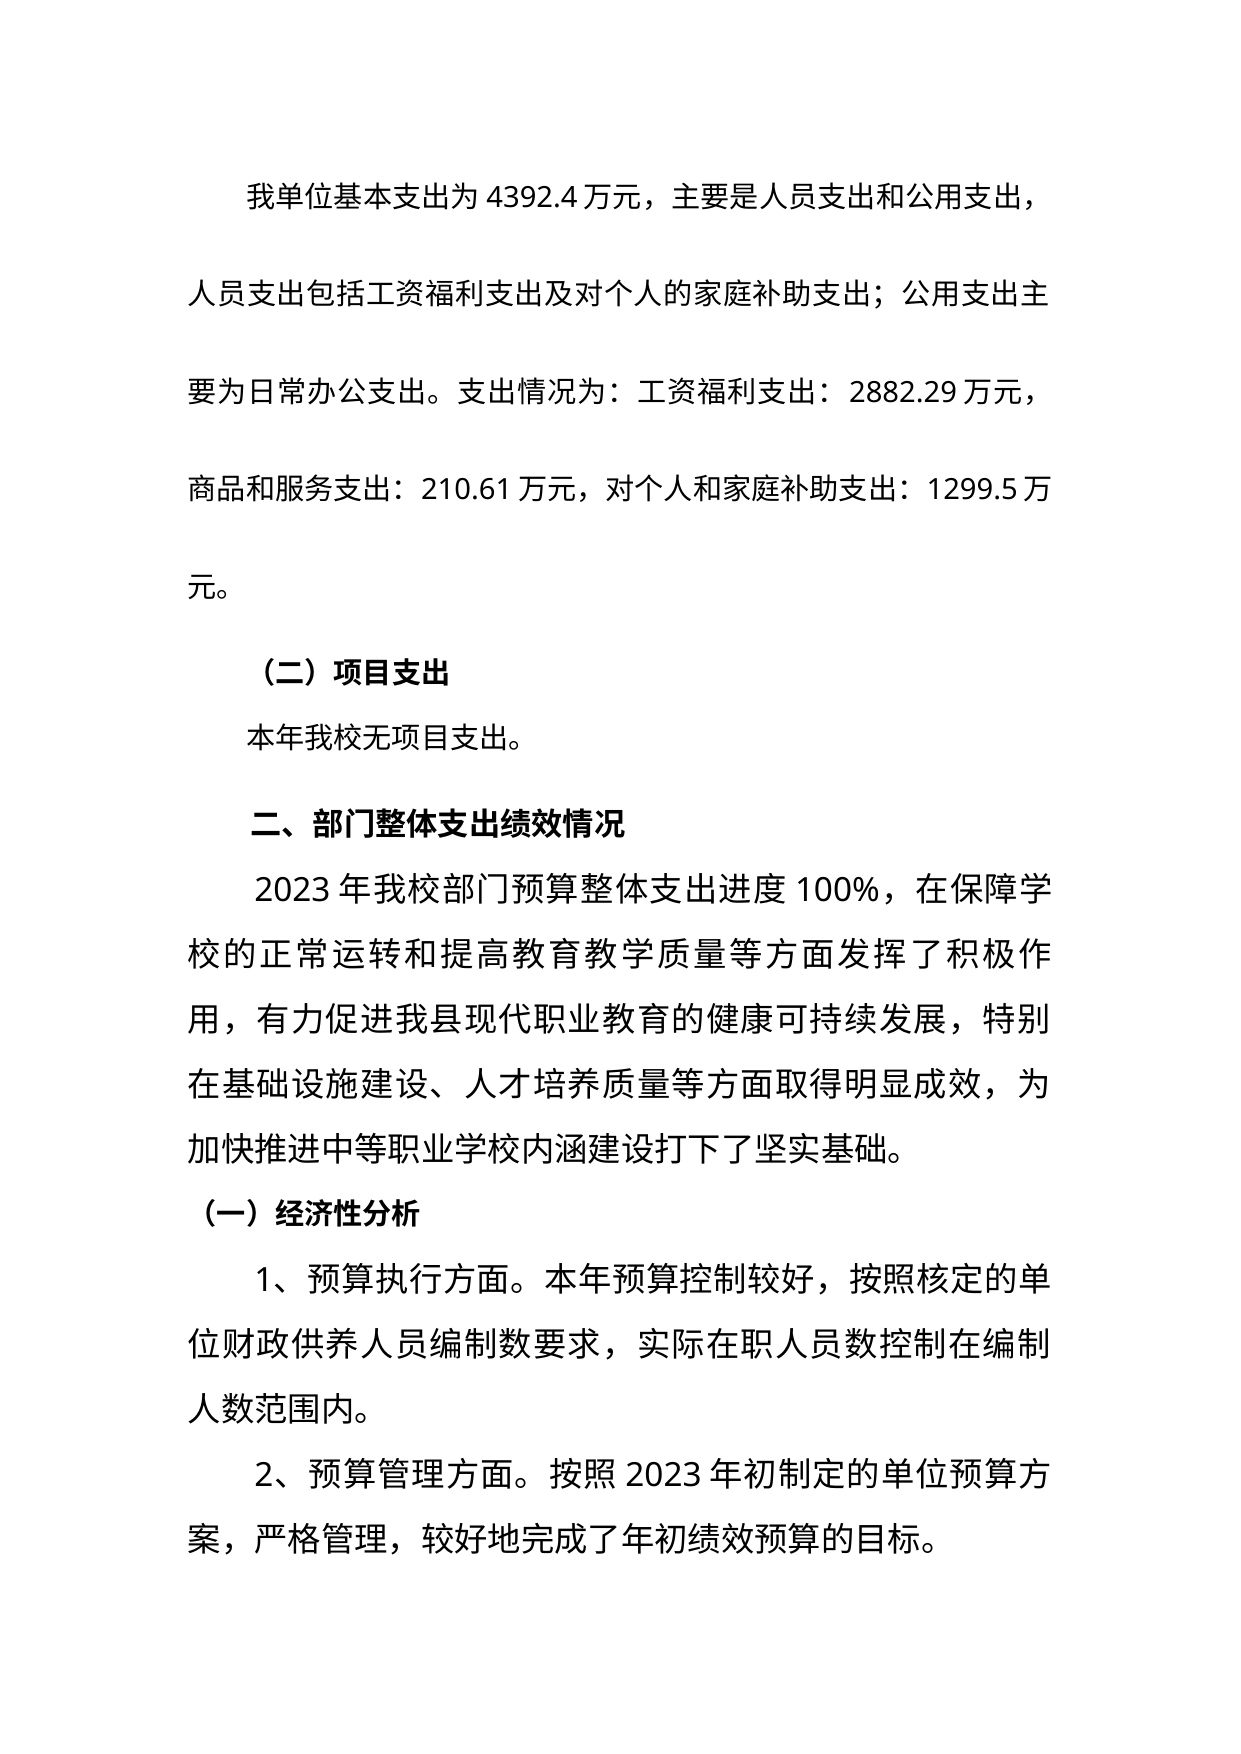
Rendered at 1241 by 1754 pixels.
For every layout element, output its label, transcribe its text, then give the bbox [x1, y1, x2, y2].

text 二、部门整体支出绩效情况 [187, 789, 1053, 854]
text 我单位基本支出为4392.4万元，主要是人员支出和公用支出，人员支出包括工资福利支出及对个人的家庭补助支出；公用支出主要为日常办公支出。支出情况为：工资福利支出：2882.29万元，商品和服务支出：210.61万元，对个人和家庭补助支出：1299.5万元。 [187, 162, 1053, 617]
list （一）经济性分析 [187, 1179, 1053, 1244]
text 本年我校无项目支出。 [187, 703, 1053, 768]
list 项目支出 [187, 638, 1053, 703]
text 2023年我校部门预算整体支出进度100%，在保障学校的正常运转和提高教育教学质量等方面发挥了积极作用，有力促进我县现代职业教育的健康可持续发展，特别在基础设施建设、人才培养质量等方面取得明显成效，为加快推进中等职业学校内涵建设打下了坚实基础。 [187, 854, 1053, 1179]
text 2、预算管理方面。按照2023年初制定的单位预算方案，严格管理，较好地完成了年初绩效预算的目标。 [187, 1439, 1053, 1569]
text 1、预算执行方面。本年预算控制较好，按照核定的单位财政供养人员编制数要求，实际在职人员数控制在编制人数范围内。 [187, 1244, 1053, 1439]
